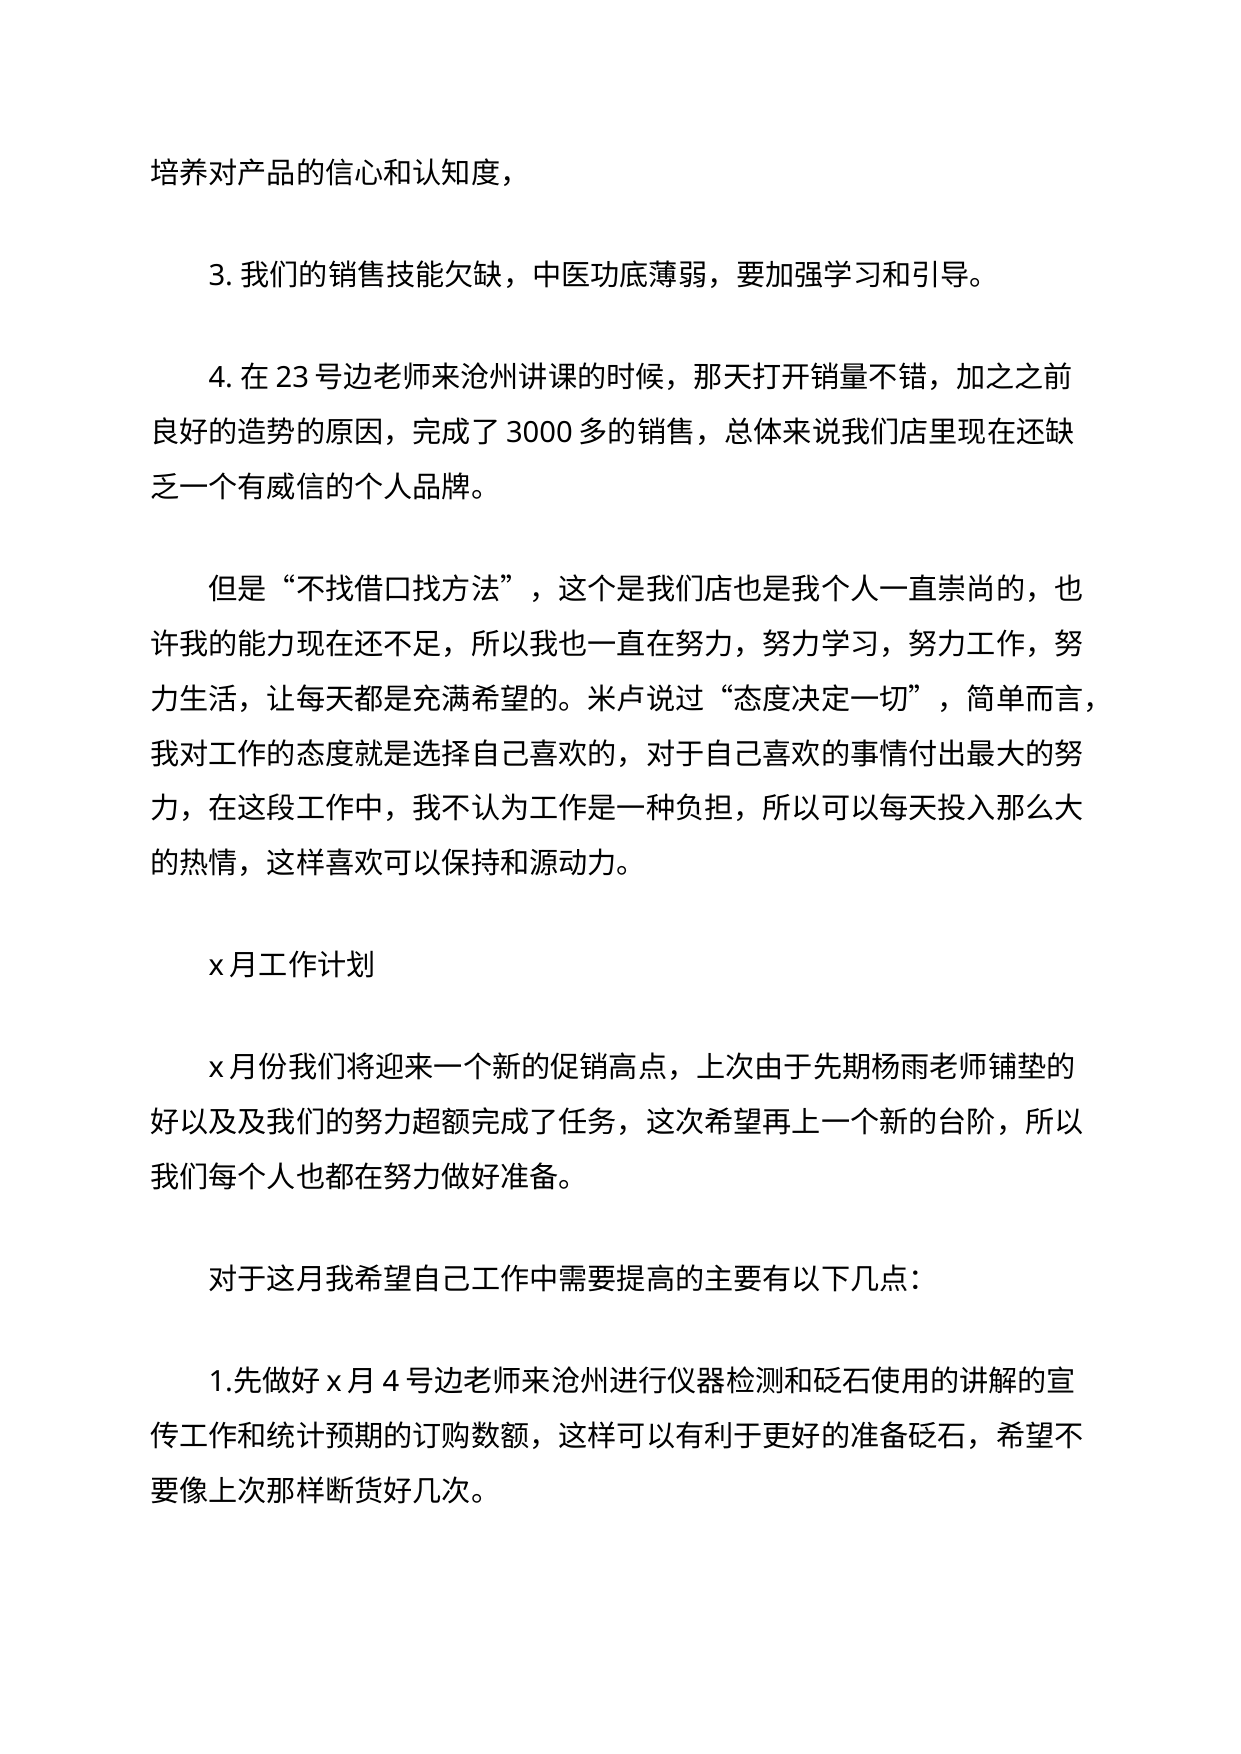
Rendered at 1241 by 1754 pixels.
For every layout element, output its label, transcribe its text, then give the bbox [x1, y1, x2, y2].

text x月工作计划 [150, 942, 1090, 984]
text 3. 我们的销售技能欠缺，中医功底薄弱，要加强学习和引导。 [150, 252, 1090, 294]
text x月份我们将迎来一个新的促销高点，上次由于先期杨雨老师铺垫的好以及及我们的努力超额完成了任务，这次希望再上一个新的台阶，所以我们每个人也都在努力做好准备。 [150, 1044, 1090, 1196]
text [150, 150, 1090, 192]
text 但是“不找借口找方法”，这个是我们店也是我个人一直崇尚的，也许我的能力现在还不足，所以我也一直在努力，努力学习，努力工作，努力生活，让每天都是充满希望的。米卢说过“态度决定一切”，简单而言，我对工作的态度就是选择自己喜欢的，对于自己喜欢的事情付出最大的努力，在这段工作中，我不认为工作是一种负担，所以可以每天投入那么大的热情，这样喜欢可以保持和源动力。 [150, 566, 1090, 882]
text 4. 在23号边老师来沧州讲课的时候，那天打开销量不错，加之之前良好的造势的原因，完成了3000多的销售，总体来说我们店里现在还缺乏一个有威信的个人品牌。 [150, 354, 1090, 506]
text 1.先做好x月4号边老师来沧州进行仪器检测和砭石使用的讲解的宣传工作和统计预期的订购数额，这样可以有利于更好的准备砭石，希望不要像上次那样断货好几次。 [150, 1357, 1090, 1509]
text 对于这月我希望自己工作中需要提高的主要有以下几点： [150, 1255, 1090, 1298]
